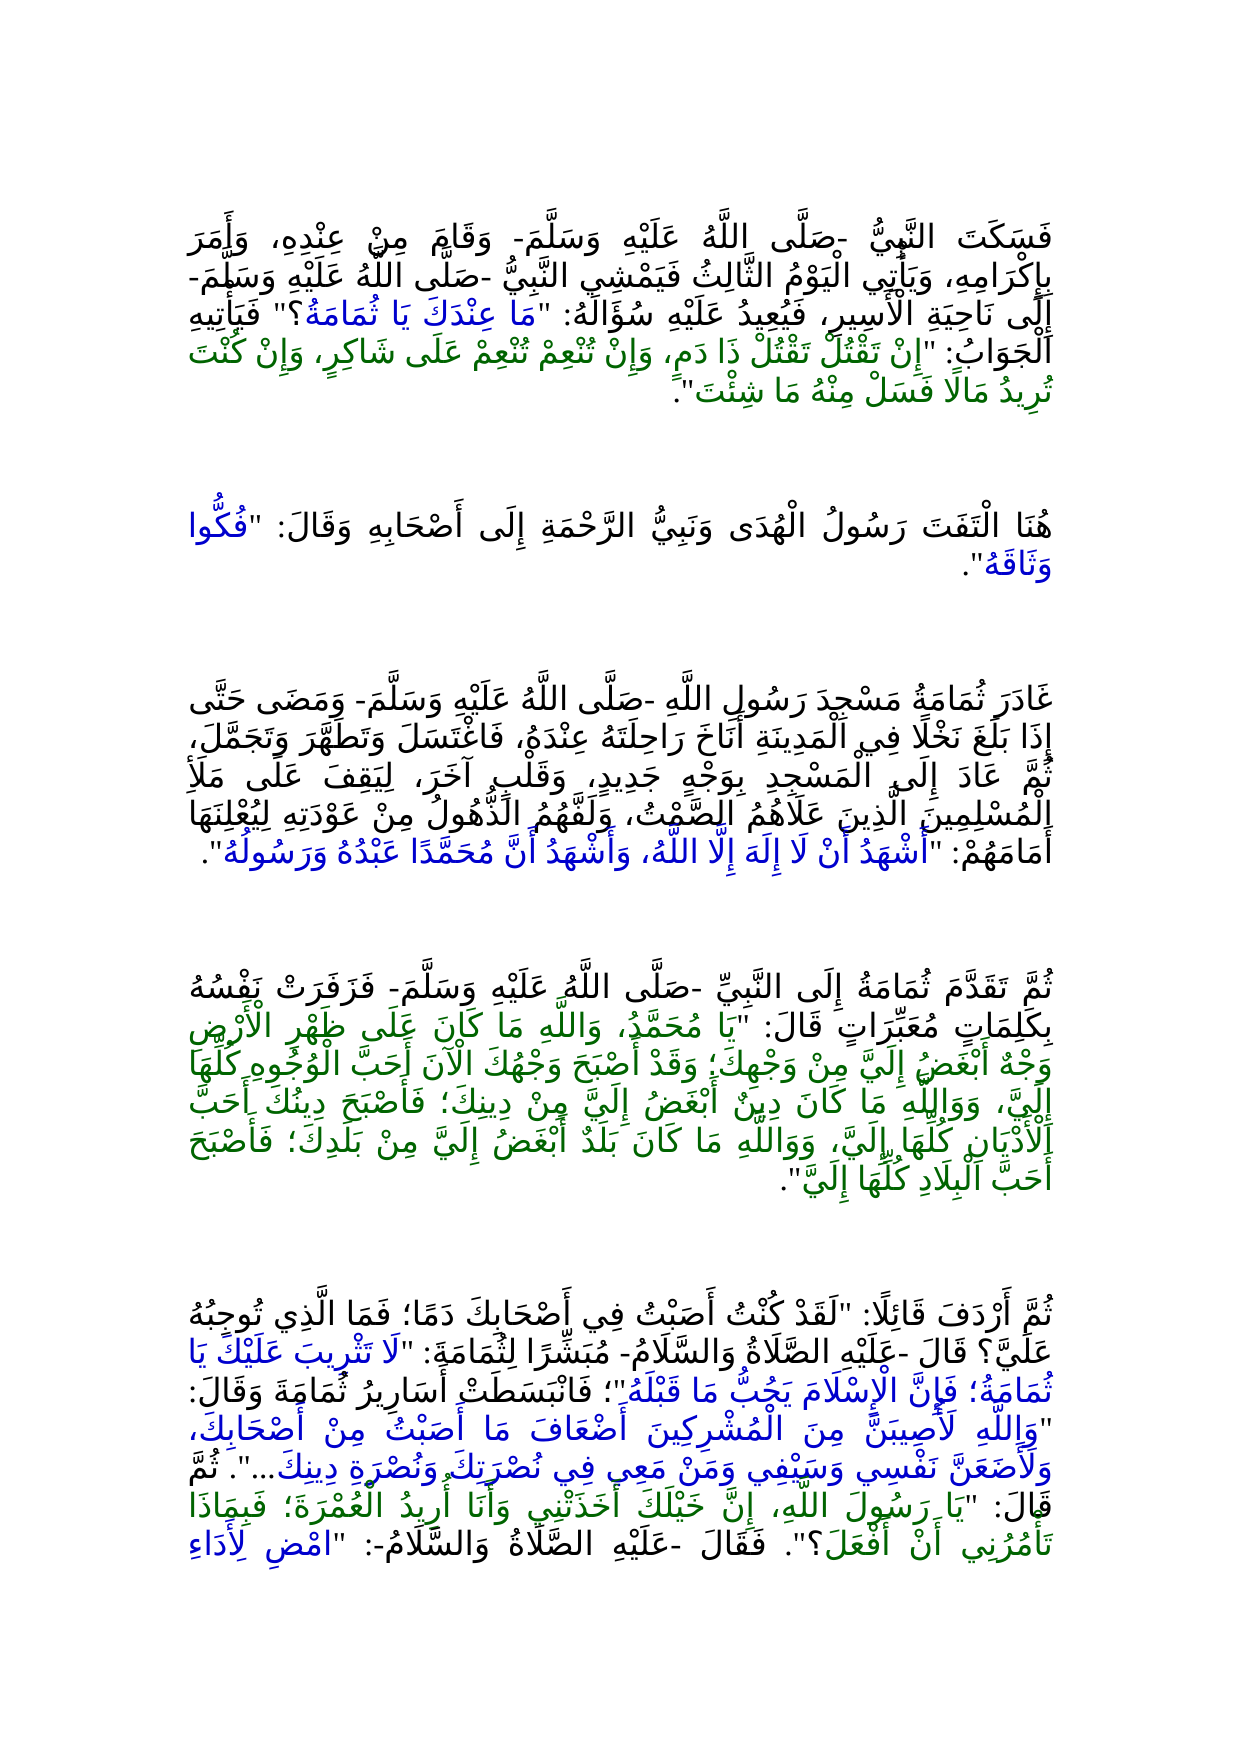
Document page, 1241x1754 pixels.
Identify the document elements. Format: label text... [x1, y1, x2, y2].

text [187, 1294, 1053, 1562]
text ثُمَّ تَقَدَّمَ ثُمَامَةُ إِلَى النَّبِيِّ -صَلَّى اللَّهُ عَلَيْهِ وَسَلَّمَ- فَزَفَرَتْ نَفْسُهُ بِكَلِمَاتٍ مُعَبِّرَاتٍ قَالَ: "يَا مُحَمَّدُ، وَاللَّهِ مَا كَانَ عَلَى ظَهْرِ الْأَرْضِ وَجْهٌ أَبْغَضُ إِلَيَّ مِنْ وَجْهِكَ؛ وَقَدْ أَصْبَحَ وَجْهُكَ الْآنَ أَحَبَّ الْوُجُوهِ كُلِّهَا إِلَيَّ، وَوَاللَّهِ مَا كَانَ دِينٌ أَبْغَضُ إِلَيَّ مِنْ دِينِكَ؛ فَأَصْبَحَ دِينُكَ أَحَبَّ الْأَدْيَانِ كُلِّهَا إِلَيَّ، وَوَاللَّهِ مَا كَانَ بَلَدٌ أَبْغَضُ إِلَيَّ مِنْ بَلَدِكَ؛ فَأَصْبَحَ أَحَبَّ الْبِلَادِ كُلِّهَا إِلَيَّ". [187, 967, 1053, 1197]
text غَادَرَ ثُمَامَةُ مَسْجِدَ رَسُولِ اللَّهِ -صَلَّى اللَّهُ عَلَيْهِ وَسَلَّمَ- وَمَضَى حَتَّى إِذَا بَلَغَ نَخْلًا فِي الْمَدِينَةِ أَنَاخَ رَاحِلَتَهُ عِنْدَهُ، فَاغْتَسَلَ وَتَطَهَّرَ وَتَجَمَّلَ، ثُمَّ عَادَ إِلَى الْمَسْجِدِ بِوَجْهٍ جَدِيدٍ، وَقَلْبٍ آخَرَ، لِيَقِفَ عَلَى مَلَأِ الْمُسْلِمِينَ الَّذِينَ عَلَاهُمُ الصَّمْتُ، وَلَفَّهُمُ الذُّهُولُ مِنْ عَوْدَتِهِ لِيُعْلِنَهَا أَمَامَهُمْ: "أَشْهَدُ أَنْ لَا إِلَهَ إِلَّا اللَّهُ، وَأَشْهَدُ أَنَّ مُحَمَّدًا عَبْدُهُ وَرَسُولُهُ". [187, 679, 1053, 871]
text فَسَكَتَ النَّبِيُّ -صَلَّى اللَّهُ عَلَيْهِ وَسَلَّمَ- وَقَامَ مِنْ عِنْدِهِ، وَأَمَرَ بِإِكْرَامِهِ، وَيَأْتِي الْيَوْمُ الثَّالِثُ فَيَمْشِي النَّبِيُّ -صَلَّى اللَّهُ عَلَيْهِ وَسَلَّمَ- إِلَى نَاحِيَةِ الْأَسِيرِ، فَيُعِيدُ عَلَيْهِ سُؤَالَهُ: "مَا عِنْدَكَ يَا ثُمَامَةُ؟" فَيَأْتِيهِ الْجَوَابُ: "إِنْ تَقْتُلْ تَقْتُلْ ذَا دَمٍ، وَإِنْ تُنْعِمْ تُنْعِمْ عَلَى شَاكِرٍ، وَإِنْ كُنْتَ تُرِيدُ مَالًا فَسَلْ مِنْهُ مَا شِئْتَ". [187, 217, 1053, 409]
text هُنَا الْتَفَتَ رَسُولُ الْهُدَى وَنَبِيُّ الرَّحْمَةِ إِلَى أَصْحَابِهِ وَقَالَ: "فُكُّوا وَثَاقَهُ". [187, 506, 1053, 582]
